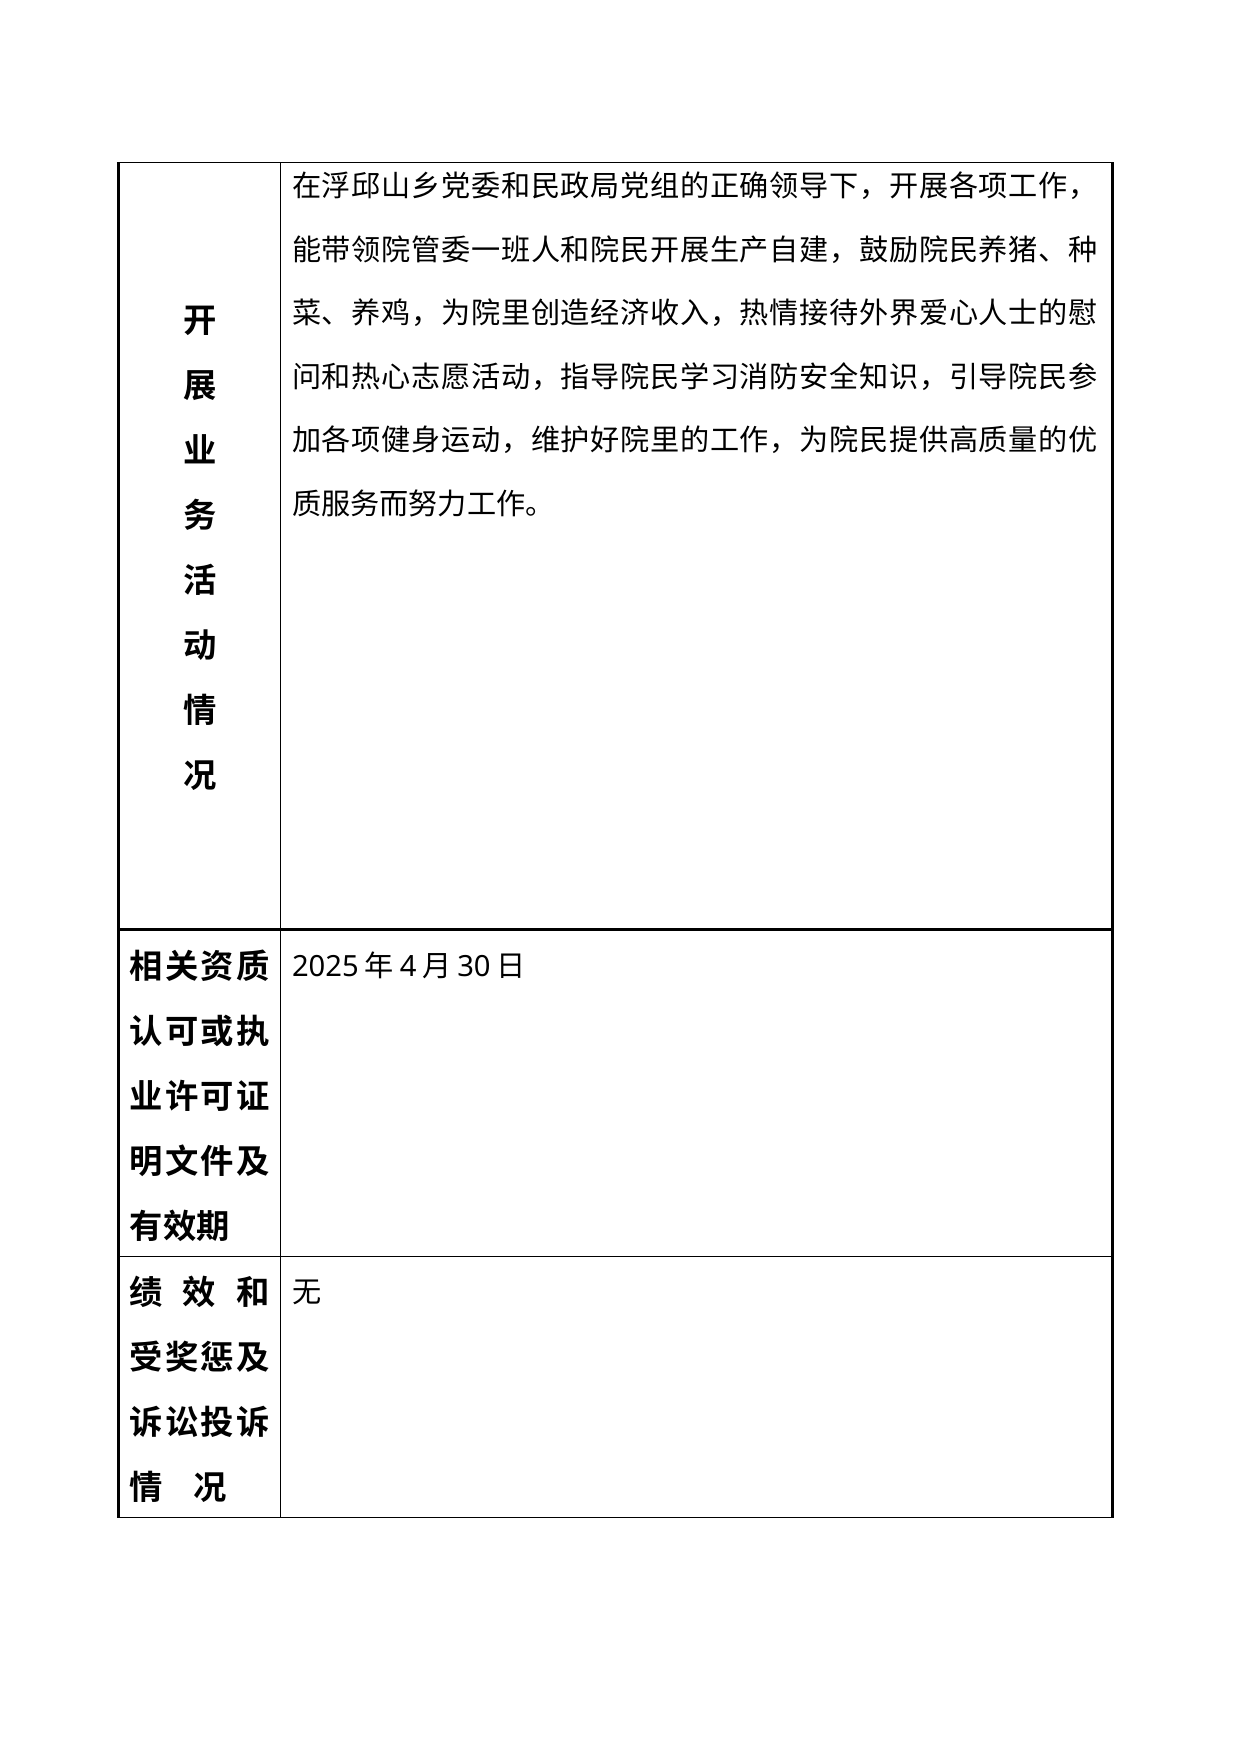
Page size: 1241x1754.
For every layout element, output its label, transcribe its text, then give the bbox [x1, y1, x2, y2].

table_cell 绩 效 和受奖惩及诉讼投诉情 况 [120, 1257, 280, 1517]
table_cell 无 [281, 1257, 1111, 1517]
table_cell 开 展 业 务 活 动 情 况 [120, 163, 280, 928]
table_cell 2025年4月30日 [281, 931, 1111, 1256]
table_cell 在浮邱山乡党委和民政局党组的正确领导下，开展各项工作，能带领院管委一班人和院民开展生产自建，鼓励院民养猪、种菜、养鸡，为院里创造经济收入，热情接待外界爱心人士的慰问和热心志愿活动，指导院民学习消防安全知识，引导院民参加各项健身运动，维护好院里的工作，为院民提供高质量的优质服务而努力工作。 [281, 163, 1111, 928]
table_cell 相关资质认可或执业许可证明文件及有效期 [120, 931, 280, 1256]
